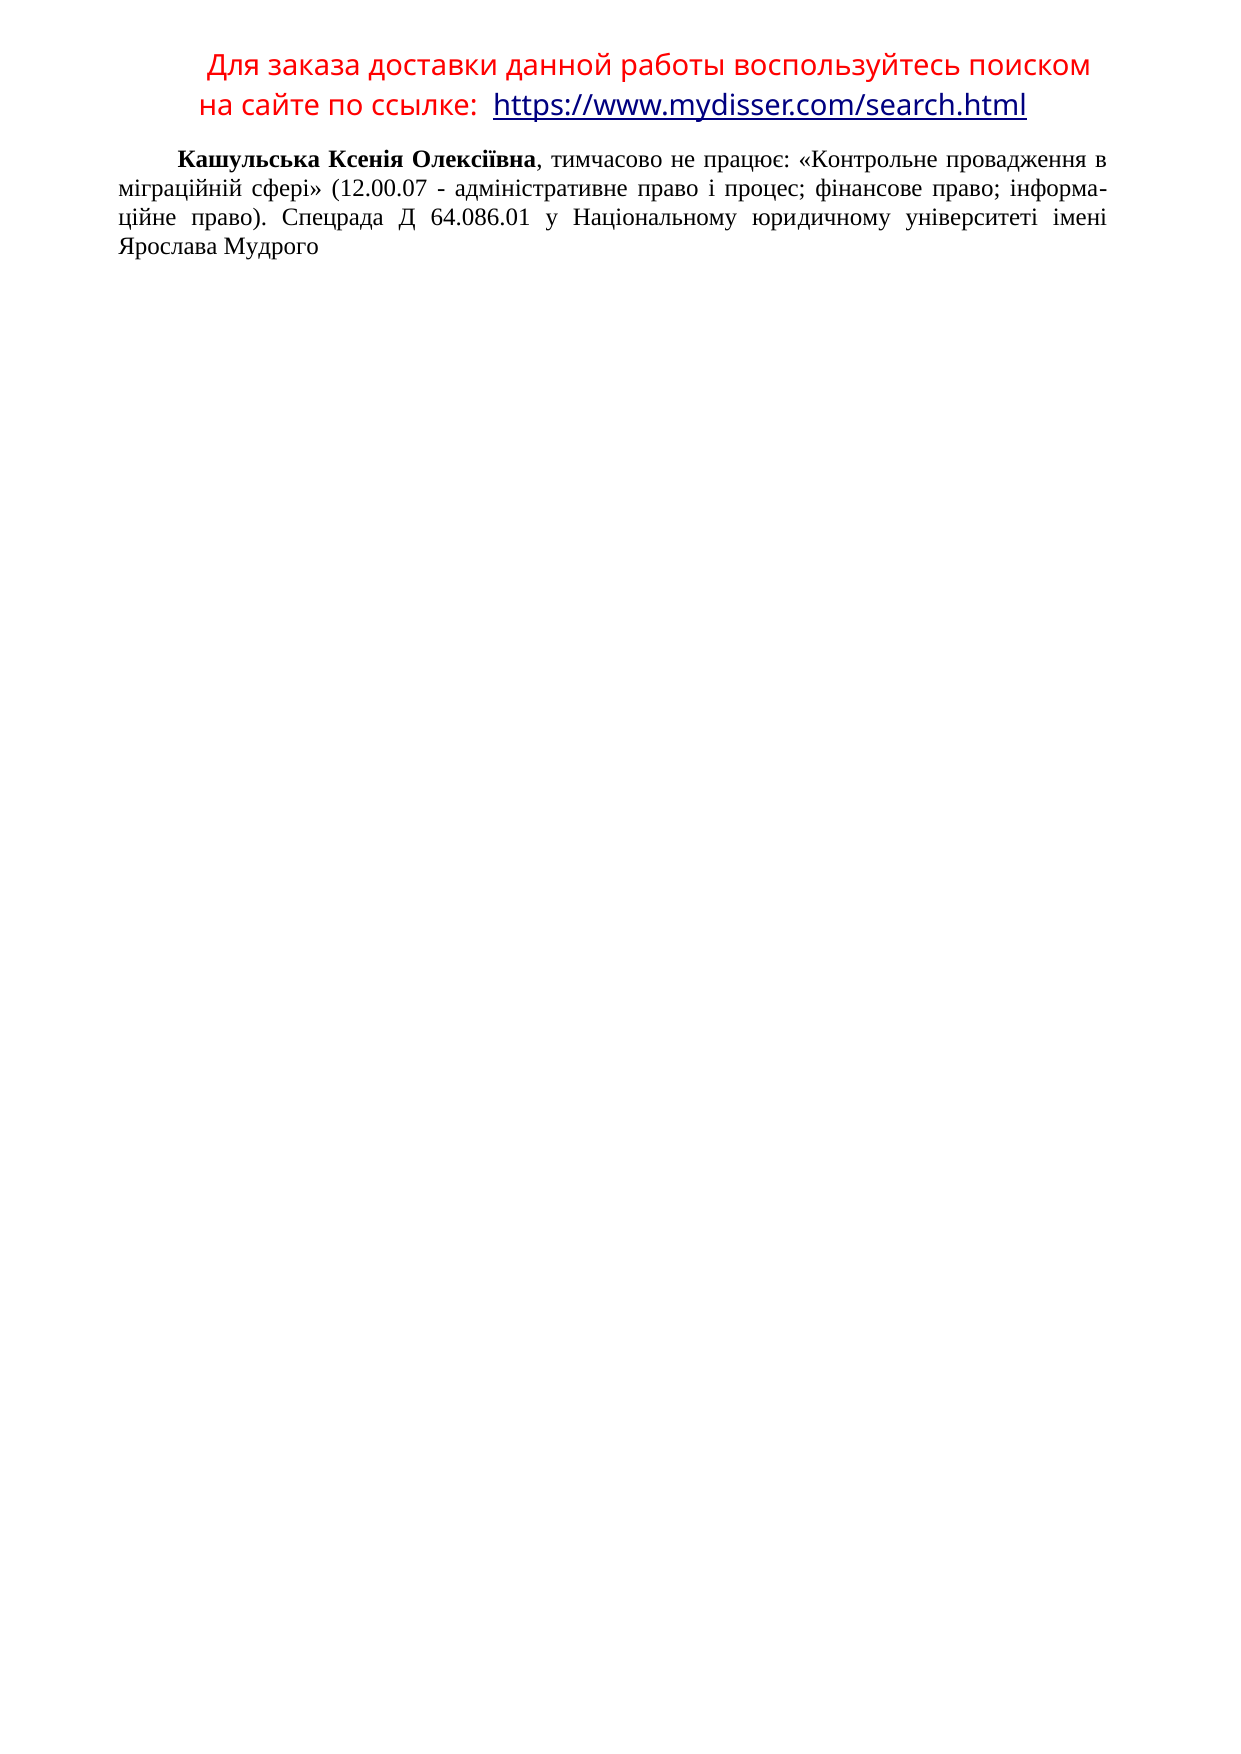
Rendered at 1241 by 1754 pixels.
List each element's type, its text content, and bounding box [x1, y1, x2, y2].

text Кашульська Ксенія Олексіївна, тимчасово не працює: «Контрольне провадження в міграційній сфері» (12.00.07 - адміністративне право і процес; фінансове право; інформаційне право). Спецрада Д 64.086.01 у Національному юридичному університеті імені Ярослава Мудрого [118, 144, 1107, 259]
